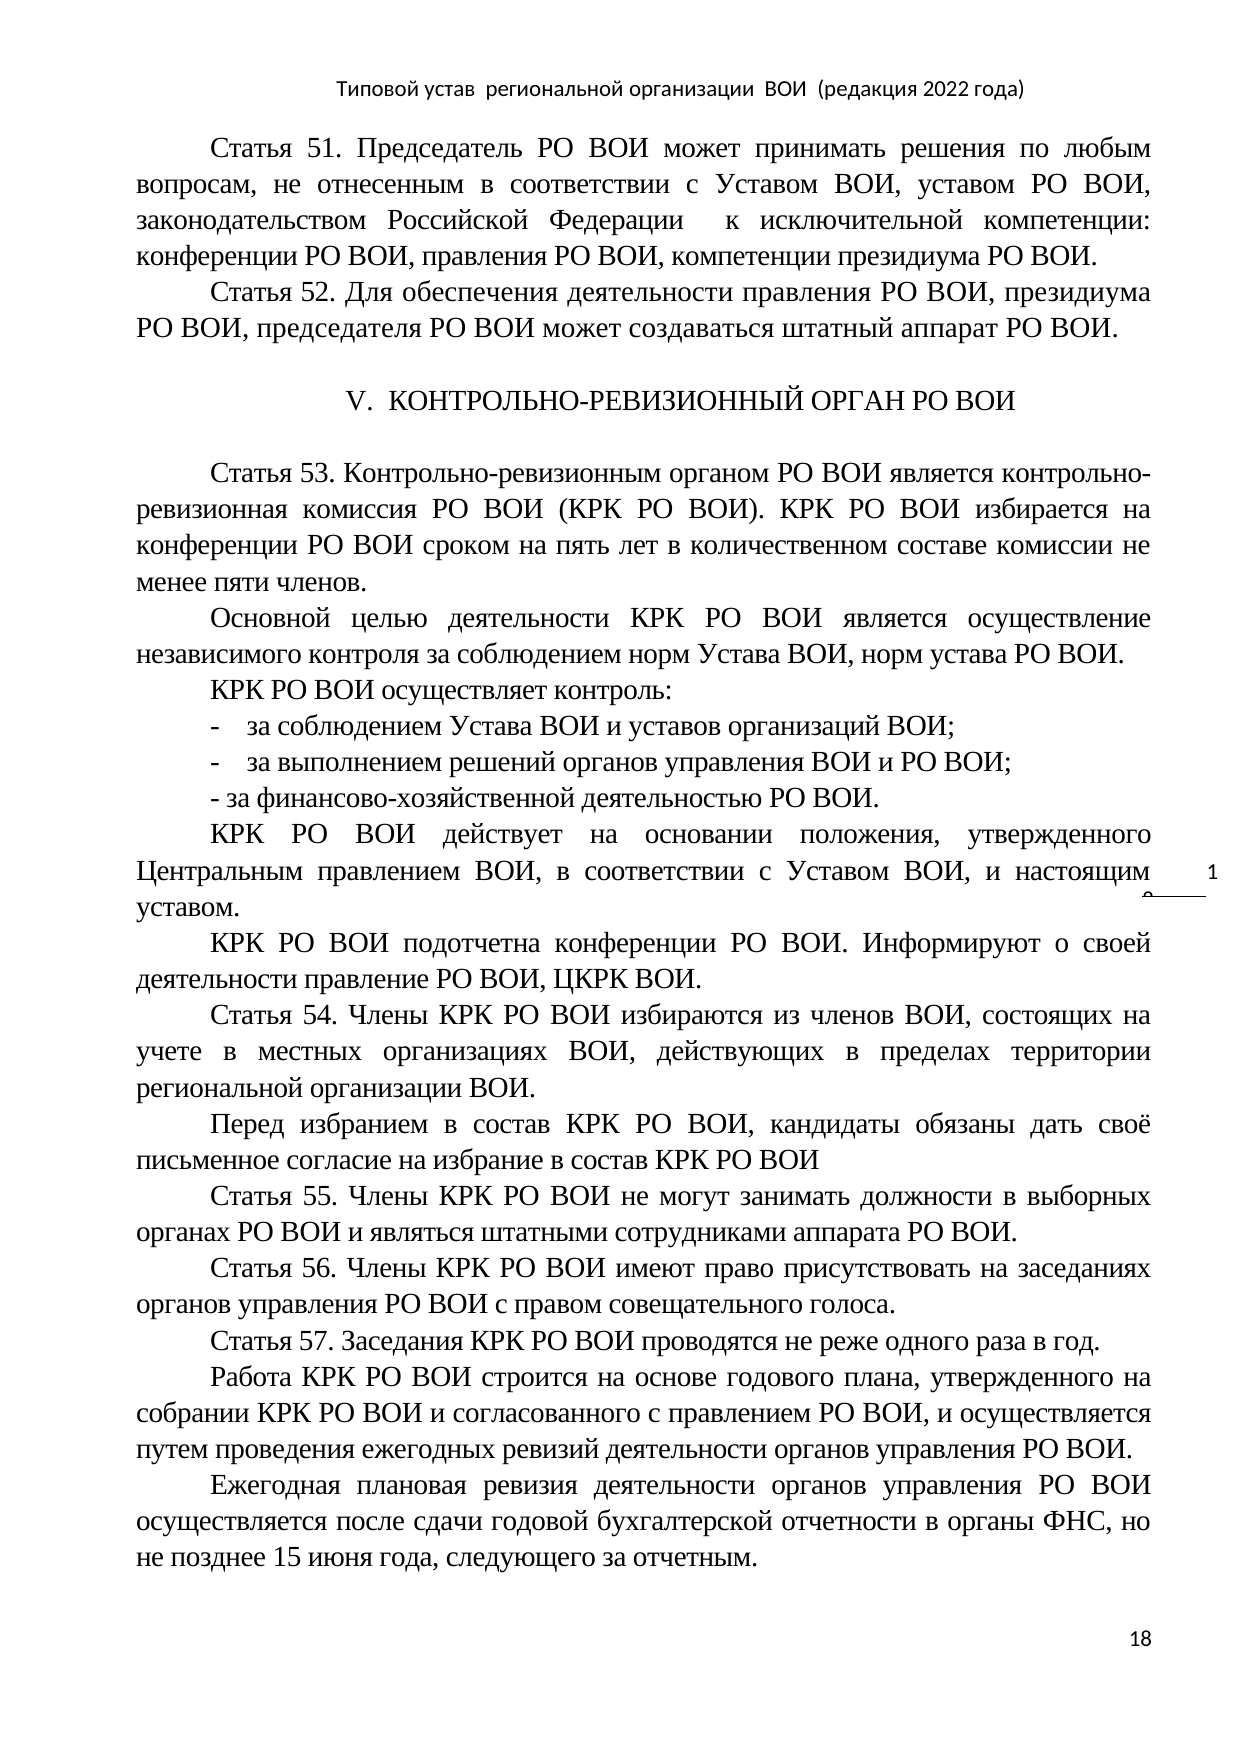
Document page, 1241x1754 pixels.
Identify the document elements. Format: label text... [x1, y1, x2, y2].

text КРК РО ВОИ подотчетна конференции РО ВОИ. Информируют о своей деятельности правление РО ВОИ, ЦКРК ВОИ. [136, 925, 1152, 995]
text - за выполнением решений органов управления ВОИ и РО ВОИ; [136, 744, 1152, 778]
text V. КОНТРОЛЬНО-РЕВИЗИОННЫЙ ОРГАН РО ВОИ [136, 383, 1152, 416]
text Статья 52. Для обеспечения деятельности правления РО ВОИ, президиума РО ВОИ, председателя РО ВОИ может создаваться штатный аппарат РО ВОИ. [136, 274, 1152, 344]
list Статья 56. Члены КРК РО ВОИ имеют право присутствовать на заседаниях органов управления РО ВОИ с правом совещательного голоса. [136, 1250, 1152, 1320]
list Статья 55. Члены КРК РО ВОИ не могут занимать должности в выборных органах РО ВОИ и являться штатными сотрудниками аппарата РО ВОИ. [136, 1178, 1152, 1248]
text КРК РО ВОИ действует на основании положения, утвержденного Центральным правлением ВОИ, в соответствии с Уставом ВОИ, и настоящим уставом. [136, 817, 1152, 922]
list Работа КРК РО ВОИ строится на основе годового плана, утвержденного на собрании КРК РО ВОИ и согласованного с правлением РО ВОИ, и осуществляется путем проведения ежегодных ревизий деятельности органов управления РО ВОИ. [136, 1359, 1152, 1465]
text Основной целью деятельности КРК РО ВОИ является осуществление независимого контроля за соблюдением норм Устава ВОИ, норм устава РО ВОИ. [136, 600, 1152, 669]
list Ежегодная плановая ревизия деятельности органов управления РО ВОИ осуществляется после сдачи годовой бухгалтерской отчетности в органы ФНС, но не позднее 15 июня года, следующего за отчетным. [136, 1467, 1152, 1573]
text - за соблюдением Устава ВОИ и уставов организаций ВОИ; [136, 708, 1152, 742]
text Статья 53. Контрольно-ревизионным органом РО ВОИ является контрольно-ревизионная комиссия РО ВОИ (КРК РО ВОИ). КРК РО ВОИ избирается на конференции РО ВОИ сроком на пять лет в количественном составе комиссии не менее пяти членов. [136, 455, 1152, 597]
list Статья 57. Заседания КРК РО ВОИ проводятся не реже одного раза в год. [136, 1323, 1152, 1356]
text КРК РО ВОИ осуществляет контроль: [136, 672, 1152, 706]
list Перед избранием в состав КРК РО ВОИ, кандидаты обязаны дать своё письменное согласие на избрание в состав КРК РО ВОИ [136, 1106, 1152, 1176]
text - за финансово-хозяйственной деятельностью РО ВОИ. [136, 781, 1152, 814]
list Статья 51. Председатель РО ВОИ может принимать решения по любым вопросам, не отнесенным в соответствии с Уставом ВОИ, уставом РО ВОИ, законодательством Российской Федерации к исключительной компетенции: конференции РО ВОИ, правления РО ВОИ, компетенции президиума РО ВОИ. [136, 130, 1152, 272]
list Статья 54. Члены КРК РО ВОИ избираются из членов ВОИ, состоящих на учете в местных организациях ВОИ, действующих в пределах территории региональной организации ВОИ. [136, 997, 1152, 1103]
